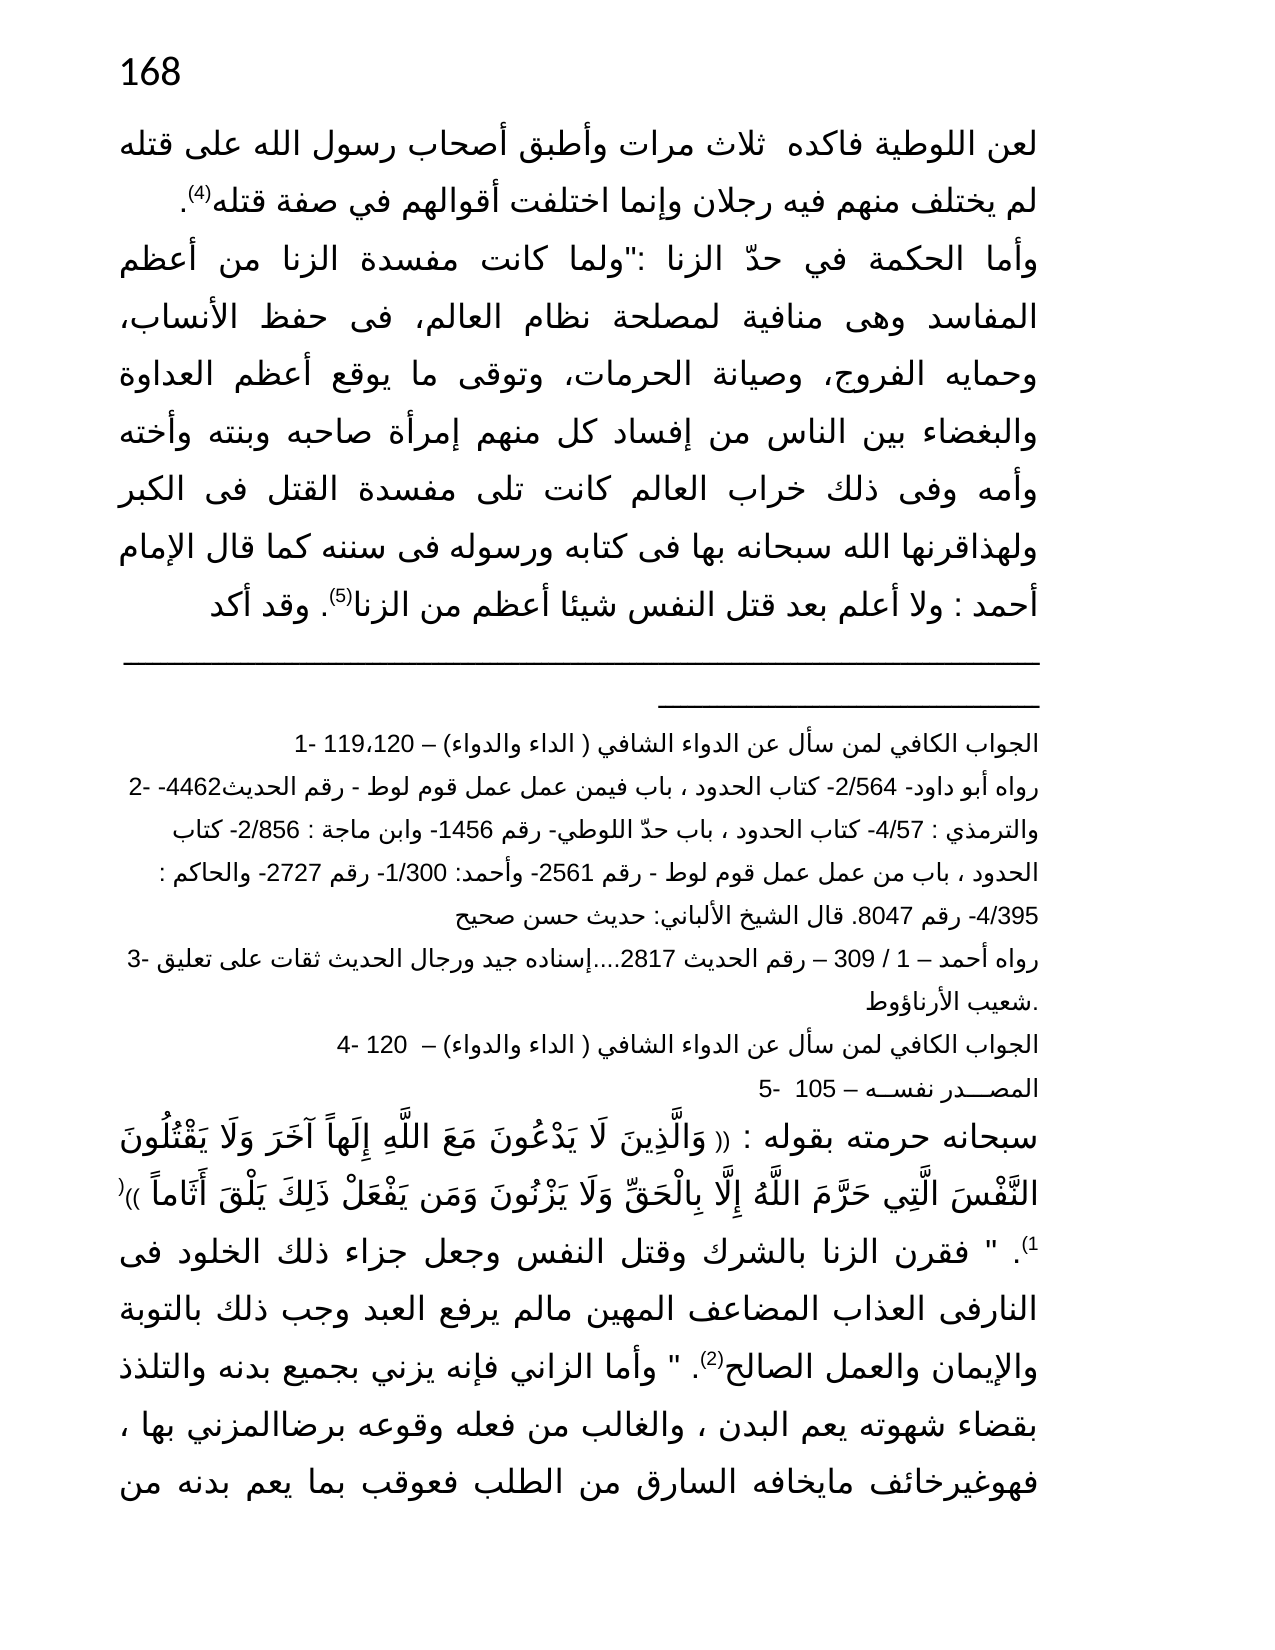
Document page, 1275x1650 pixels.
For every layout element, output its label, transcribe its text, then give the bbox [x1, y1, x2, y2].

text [118, 1117, 1039, 1501]
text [118, 124, 1039, 220]
text 4- الجواب الكافي لمن سأل عن الدواء الشافي ( الداء والدواء) – 120 [118, 1030, 1039, 1059]
text وأما الحكمة في حدّ الزنا :"ولما كانت مفسدة الزنا من أعظم المفاسد وهى منافية لمصلحة نظام العالم، فى حفظ الأنساب، وحمايه الفروج، وصيانة الحرمات، وتوقى ما يوقع أعظم العداوة والبغضاء بين الناس من إفساد كل منهم إمرأة صاحبه وبنته وأخته وأمه وفى ذلك خراب العالم كانت تلى مفسدة القتل فى الكبر ولهذاقرنها الله سبحانه بها فى كتابه ورسوله فى سننه كما قال الإمام أحمد : ولا أعلم بعد قتل النفس شيئا أعظم من الزنا(5). وقد أكد [118, 239, 1039, 623]
text 3- رواه أحمد – 1 / 309 – رقم الحديث 2817....إسناده جيد ورجال الحديث ثقات على تعليق شعيب الأرناؤوط. [118, 944, 1039, 1016]
text 2- رواه أبو داود- 2/564- كتاب الحدود ، باب فيمن عمل عمل قوم لوط - رقم الحديث4462- والترمذي : 4/57- كتاب الحدود ، باب حدّ اللوطي- رقم 1456- وابن ماجة : 2/856- كتاب الحدود ، باب من عمل عمل قوم لوط - رقم 2561- وأحمد: 1/300- رقم 2727- والحاكم : 4/395- رقم 8047. قال الشيخ الألباني: حديث حسن صحيح [118, 772, 1039, 930]
text 1- الجواب الكافي لمن سأل عن الدواء الشافي ( الداء والدواء) – 119،120 [118, 728, 1039, 757]
text ـــــــــــــــــــــــــــــــــــــــــــــــــــــــــــــــــــــــــــــــــــــــــــــــــــــــــــــــــــــــــــــــــــــــــــــــــــــــــــــــــــــــــــــــــ [118, 642, 1039, 714]
text 5- المصـــدر نفســه – 105 [118, 1073, 1039, 1102]
